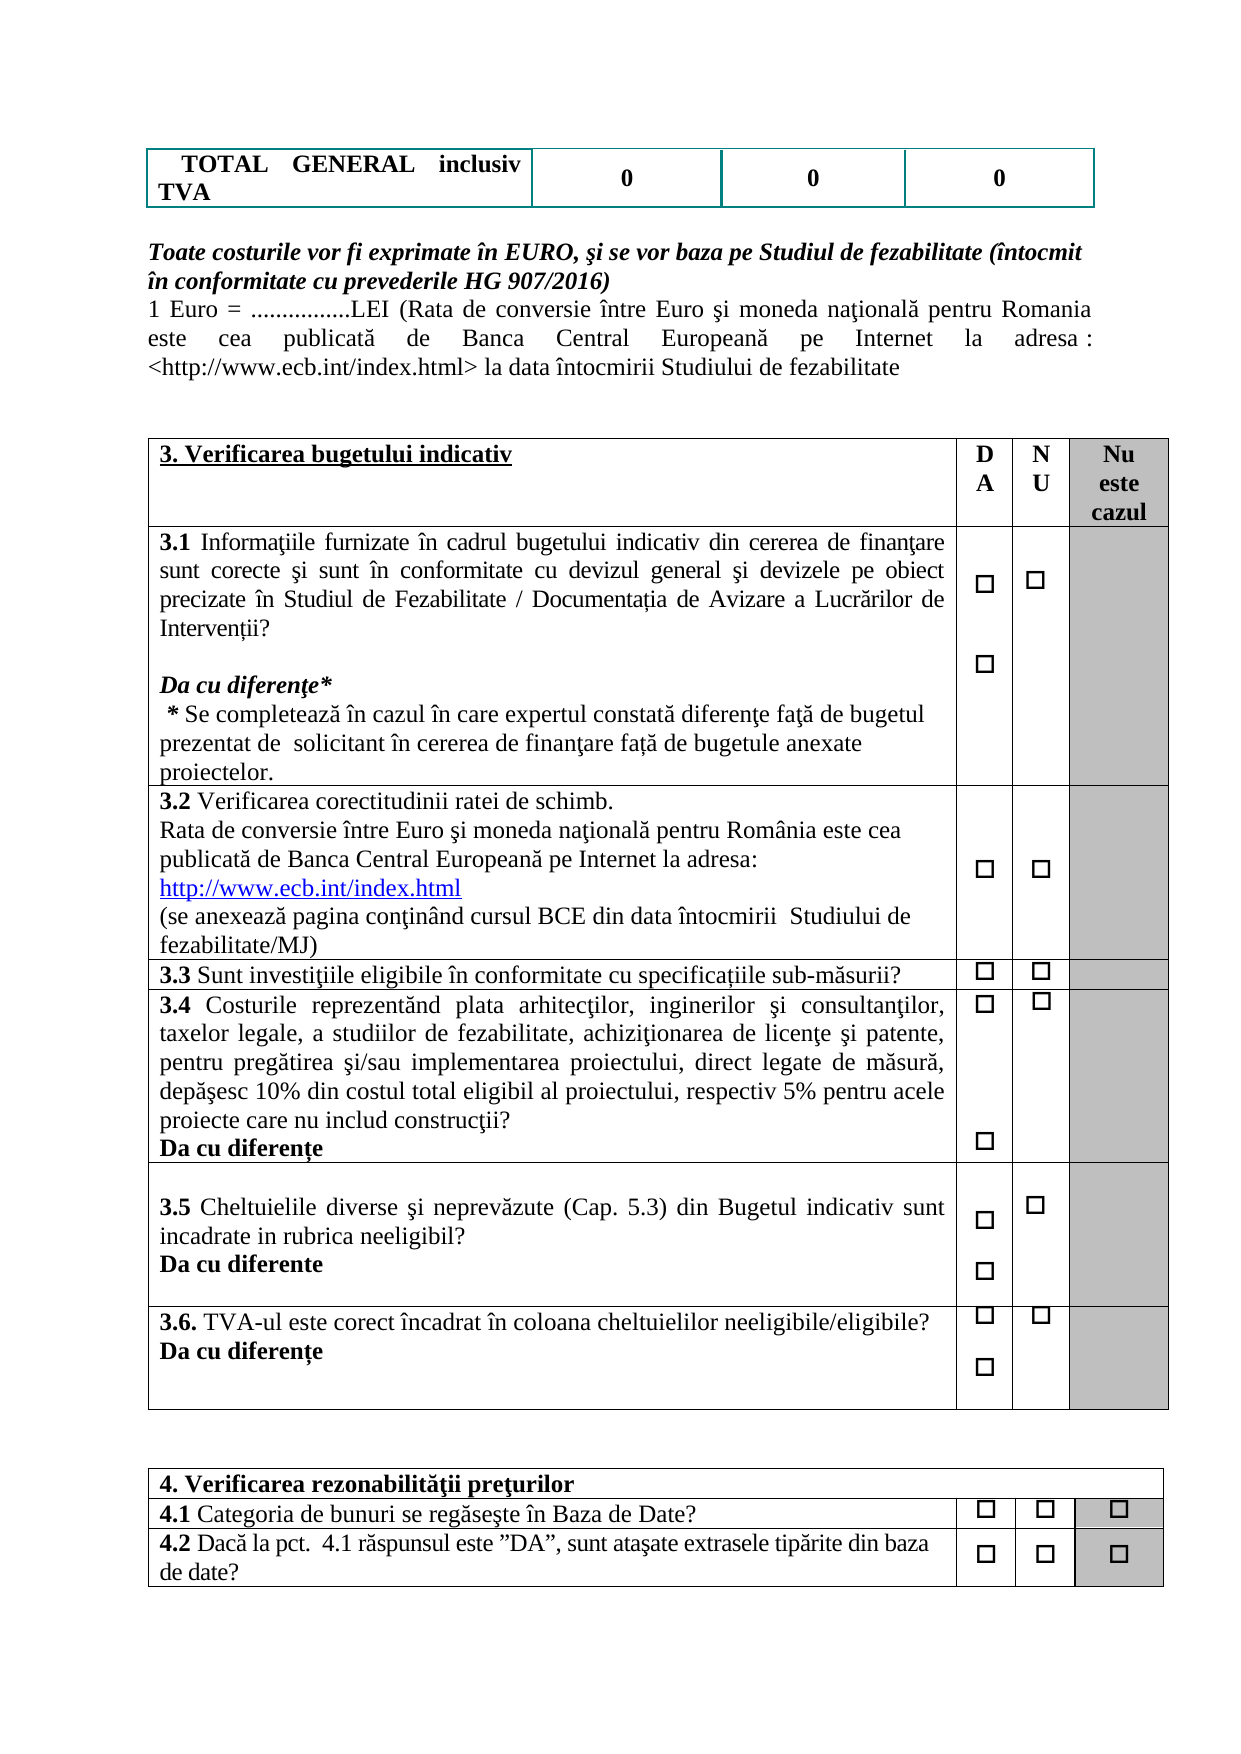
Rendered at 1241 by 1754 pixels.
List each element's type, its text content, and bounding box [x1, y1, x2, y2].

table_cell [957, 527, 1012, 785]
table_header Nu este cazul [1070, 439, 1168, 526]
table_cell [1070, 786, 1168, 959]
table_cell 0 [723, 149, 905, 206]
table_cell 3.6. TVA-ul este corect încadrat în coloana cheltuielilor neeligibile/eligibile? Da cu diferențe [149, 1307, 956, 1409]
table_cell [1013, 1307, 1069, 1409]
table_cell 4.2 Dacă la pct. 4.1 răspunsul este ”DA”, sunt ataşate extrasele tipărite din baza de date? [149, 1529, 956, 1586]
table_cell [957, 1307, 1012, 1409]
table_cell [1076, 1529, 1163, 1586]
table_cell [1016, 1499, 1074, 1527]
table_cell [1070, 1307, 1168, 1409]
table_cell [1016, 1529, 1074, 1586]
table_cell 3.2 Verificarea corectitudinii ratei de schimb. Rata de conversie între Euro şi moneda naţională pentru România este cea publicată de Banca Central Europeană pe Internet la adresa: http://www.ecb.int/index.html (se anexează pagina conţinând cursul BCE din data întocmirii Studiului de fezabilitate/MJ) [149, 786, 956, 959]
table_cell [957, 786, 1012, 959]
table_cell [957, 990, 1012, 1162]
table_cell 0 [906, 149, 1093, 206]
table_cell [957, 1499, 1015, 1527]
table_cell 3.1 Informaţiile furnizate în cadrul bugetului indicativ din cererea de finanţare sunt corecte şi sunt în conformitate cu devizul general şi devizele pe obiect precizate în Studiul de Fezabilitate / Documentația de Avizare a Lucrărilor de Intervenții? Da cu diferenţe* * Se completează în cazul în care expertul constată diferenţe faţă de bugetul prezentat de solicitant în cererea de finanţare față de bugetule anexate proiectelor. [149, 527, 956, 785]
table_cell [1070, 960, 1168, 989]
text Toate costurile vor fi exprimate în EURO, şi se vor baza pe Studiul de fezabilitate (întocmit în conformitate cu prevederile HG 907/2016) [148, 237, 1093, 294]
table_cell [1076, 1499, 1163, 1527]
text 1 Euro = ................LEI (Rata de conversie între Euro şi moneda naţională pentru Romania este cea publicată de Banca Central Europeană pe Internet la adresa : <http://www.ecb.int/index.html> la data întocmirii Studiului de fezabilitate [148, 294, 1093, 381]
table_cell [1070, 1163, 1168, 1306]
table_cell 3.4 Costurile reprezentănd plata arhitecţilor, inginerilor şi consultanţilor, taxelor legale, a studiilor de fezabilitate, achiziţionarea de licenţe şi patente, pentru pregătirea şi/sau implementarea proiectului, direct legate de măsură, depăşesc 10% din costul total eligibil al proiectului, respectiv 5% pentru acele proiecte care nu includ construcţii? Da cu diferențe [149, 990, 956, 1162]
table_cell [1013, 786, 1069, 959]
table_cell [1013, 960, 1069, 989]
table_cell [957, 1529, 1015, 1586]
table_cell [1013, 990, 1069, 1162]
table_header DA [957, 439, 1012, 526]
table_cell [1070, 990, 1168, 1162]
table_cell [1013, 527, 1069, 785]
table_cell [1070, 527, 1168, 785]
table_cell 3.5 Cheltuielile diverse şi neprevăzute (Cap. 5.3) din Bugetul indicativ sunt incadrate in rubrica neeligibil? Da cu diferente [149, 1163, 956, 1306]
table_cell [1013, 1163, 1069, 1306]
table_cell 4.1 Categoria de bunuri se regăseşte în Baza de Date? [149, 1499, 956, 1527]
table_header 4. Verificarea rezonabilităţii preţurilor [149, 1469, 1163, 1498]
table_cell 0 [533, 149, 721, 206]
table_cell 3.3 Sunt investiţiile eligibile în conformitate cu specificațiile sub-măsurii? [149, 960, 956, 989]
table_header 3. Verificarea bugetului indicativ [149, 439, 956, 526]
table_cell TOTAL GENERAL inclusiv TVA [148, 150, 531, 206]
table_header NU [1013, 439, 1069, 526]
table_cell [957, 960, 1012, 989]
table_cell [957, 1163, 1012, 1306]
